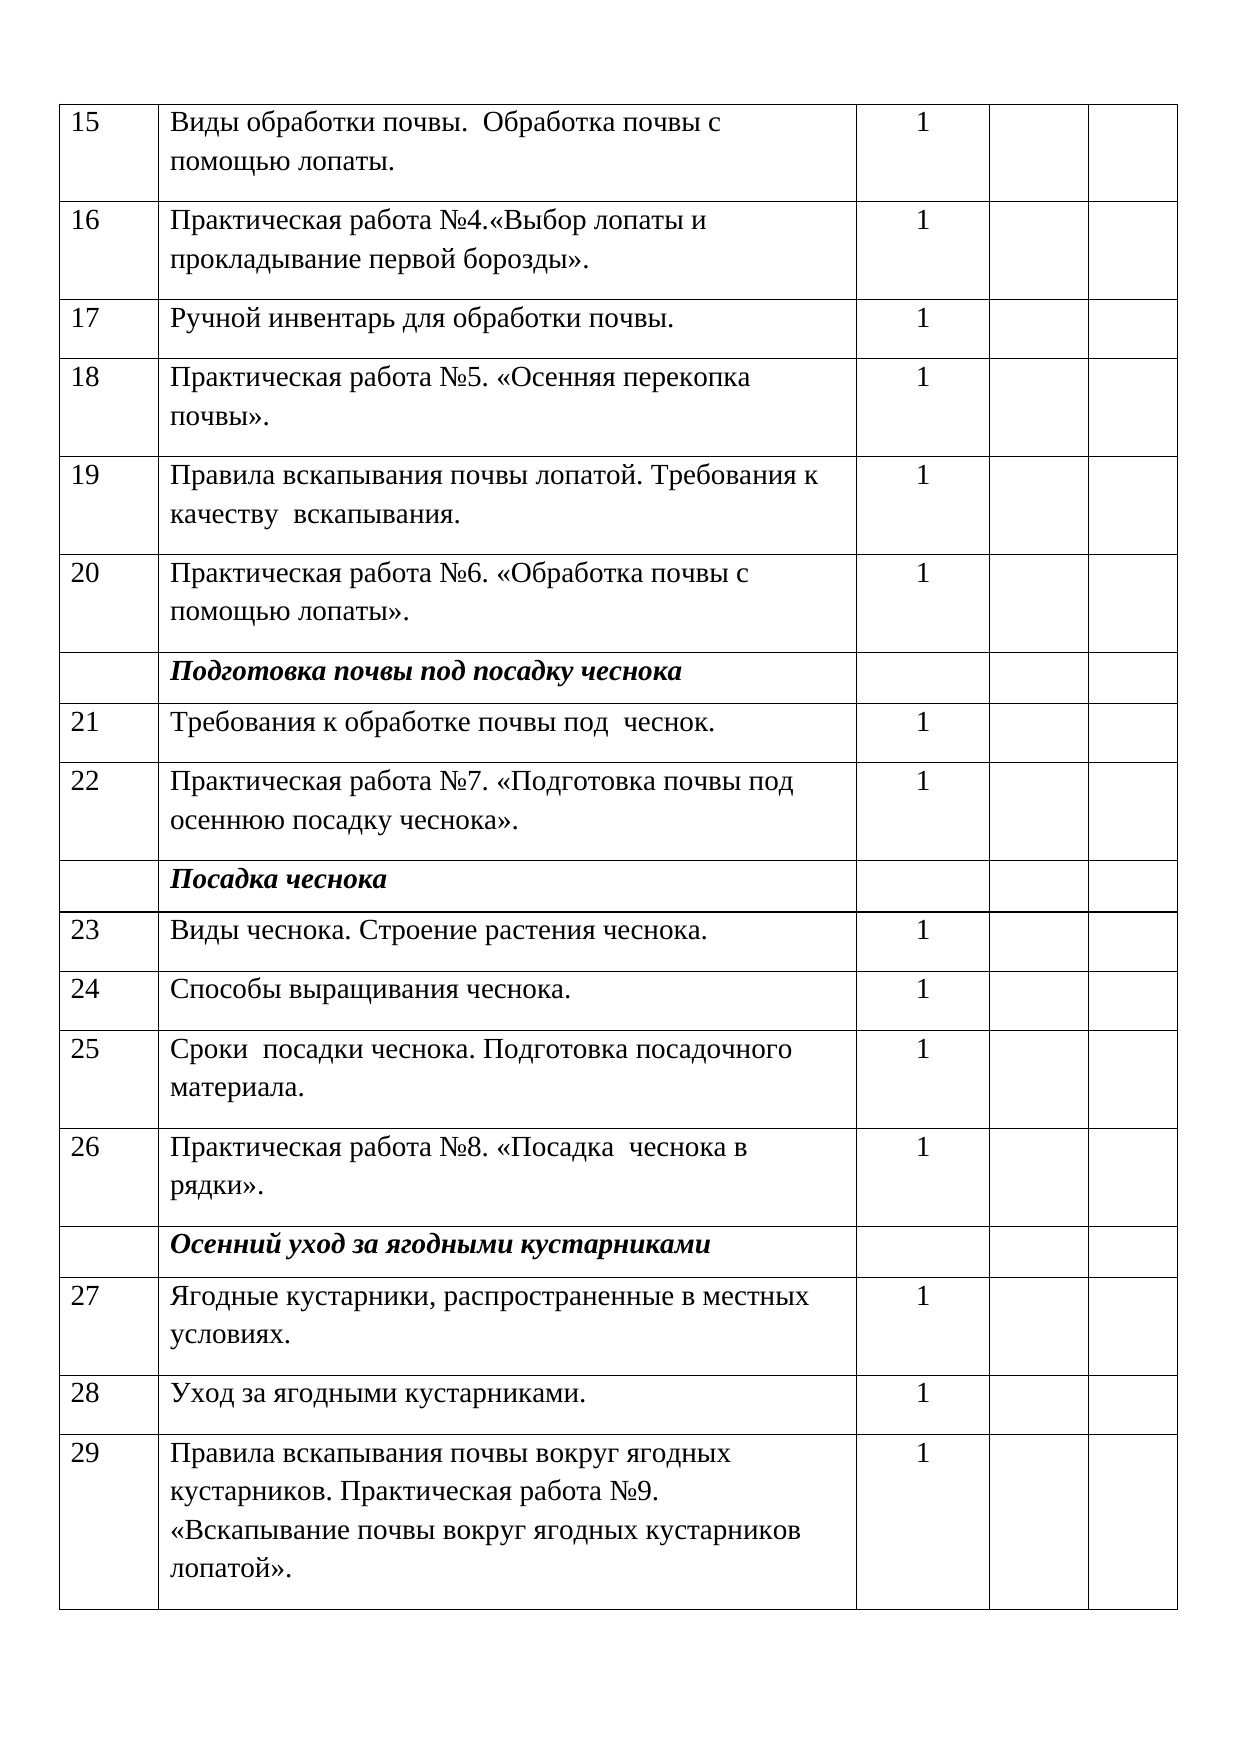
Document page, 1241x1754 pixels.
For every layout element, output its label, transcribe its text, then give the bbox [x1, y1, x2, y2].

table_cell [1089, 359, 1177, 456]
table_cell [60, 861, 158, 911]
table_cell [990, 653, 1088, 703]
table_cell 1 [857, 913, 989, 971]
table_cell [1089, 972, 1177, 1030]
table_cell 19 [60, 457, 158, 554]
table_cell 22 [60, 763, 158, 860]
table_cell [1089, 861, 1177, 911]
table_cell Виды обработки почвы. Обработка почвы с помощью лопаты. [159, 105, 856, 201]
table_cell Практическая работа №4.«Выбор лопаты и прокладывание первой борозды». [159, 202, 856, 299]
table_cell [857, 861, 989, 911]
table_cell [1089, 653, 1177, 703]
table_cell 29 [60, 1435, 158, 1609]
table_cell [1089, 300, 1177, 358]
table_cell Сроки посадки чеснока. Подготовка посадочного материала. [159, 1031, 856, 1128]
table_cell 15 [60, 105, 158, 201]
table_cell 17 [60, 300, 158, 358]
table_cell [990, 555, 1088, 652]
table_cell 1 [857, 1278, 989, 1374]
table_cell [990, 704, 1088, 762]
table_cell [990, 457, 1088, 554]
table_cell [857, 1227, 989, 1277]
table_cell Практическая работа №7. «Подготовка почвы под осеннюю посадку чеснока». [159, 763, 856, 860]
table_cell [1089, 1227, 1177, 1277]
table_cell 23 [60, 913, 158, 971]
table_cell [990, 1435, 1088, 1609]
table_cell 1 [857, 202, 989, 299]
table_cell [990, 1129, 1088, 1226]
table_cell 1 [857, 972, 989, 1030]
table_cell Правила вскапывания почвы вокруг ягодных кустарников. Практическая работа №9. «Вскапывание почвы вокруг ягодных кустарников лопатой». [159, 1435, 856, 1609]
table_cell [990, 300, 1088, 358]
table_cell [1089, 763, 1177, 860]
table_cell Посадка чеснока [159, 861, 856, 911]
table_cell [1089, 913, 1177, 971]
table_cell 27 [60, 1278, 158, 1374]
table_cell 26 [60, 1129, 158, 1226]
table_cell [1089, 1129, 1177, 1226]
table_cell [990, 105, 1088, 201]
table_cell 20 [60, 555, 158, 652]
table_cell [1089, 555, 1177, 652]
table_cell 16 [60, 202, 158, 299]
table_cell 1 [857, 555, 989, 652]
table_cell [990, 359, 1088, 456]
table_cell [1089, 457, 1177, 554]
table_cell Ягодные кустарники, распространенные в местных условиях. [159, 1278, 856, 1374]
table_cell [60, 1227, 158, 1277]
table_cell [990, 861, 1088, 911]
table_cell [990, 1376, 1088, 1434]
table_cell 1 [857, 300, 989, 358]
table_cell Способы выращивания чеснока. [159, 972, 856, 1030]
table_cell [1089, 1376, 1177, 1434]
table_cell [60, 653, 158, 703]
table_cell Практическая работа №6. «Обработка почвы с помощью лопаты». [159, 555, 856, 652]
table_cell 1 [857, 457, 989, 554]
table_cell Практическая работа №5. «Осенняя перекопка почвы». [159, 359, 856, 456]
table_cell 25 [60, 1031, 158, 1128]
table_cell [990, 1031, 1088, 1128]
table_cell 21 [60, 704, 158, 762]
table_cell [990, 913, 1088, 971]
table_cell 1 [857, 1129, 989, 1226]
table_cell 24 [60, 972, 158, 1030]
table_cell Ручной инвентарь для обработки почвы. [159, 300, 856, 358]
table_cell [1089, 704, 1177, 762]
table_cell 1 [857, 763, 989, 860]
table_cell [1089, 1278, 1177, 1374]
table_cell Подготовка почвы под посадку чеснока [159, 653, 856, 703]
table_cell 1 [857, 359, 989, 456]
table_cell 18 [60, 359, 158, 456]
table_cell [990, 763, 1088, 860]
table_cell 1 [857, 105, 989, 201]
table_cell 1 [857, 1435, 989, 1609]
table_cell [990, 1278, 1088, 1374]
table_cell Правила вскапывания почвы лопатой. Требования к качеству вскапывания. [159, 457, 856, 554]
table_cell 1 [857, 1031, 989, 1128]
table_cell [857, 653, 989, 703]
table_cell Виды чеснока. Строение растения чеснока. [159, 913, 856, 971]
table_cell Осенний уход за ягодными кустарниками [159, 1227, 856, 1277]
table_cell [990, 972, 1088, 1030]
table_cell 28 [60, 1376, 158, 1434]
table_cell [990, 1227, 1088, 1277]
table_cell 1 [857, 1376, 989, 1434]
table_cell Практическая работа №8. «Посадка чеснока в рядки». [159, 1129, 856, 1226]
table_cell 1 [857, 704, 989, 762]
table_cell Уход за ягодными кустарниками. [159, 1376, 856, 1434]
table_cell [1089, 202, 1177, 299]
table_cell [1089, 105, 1177, 201]
table_cell Требования к обработке почвы под чеснок. [159, 704, 856, 762]
table_cell [1089, 1435, 1177, 1609]
table_cell [990, 202, 1088, 299]
table_cell [1089, 1031, 1177, 1128]
